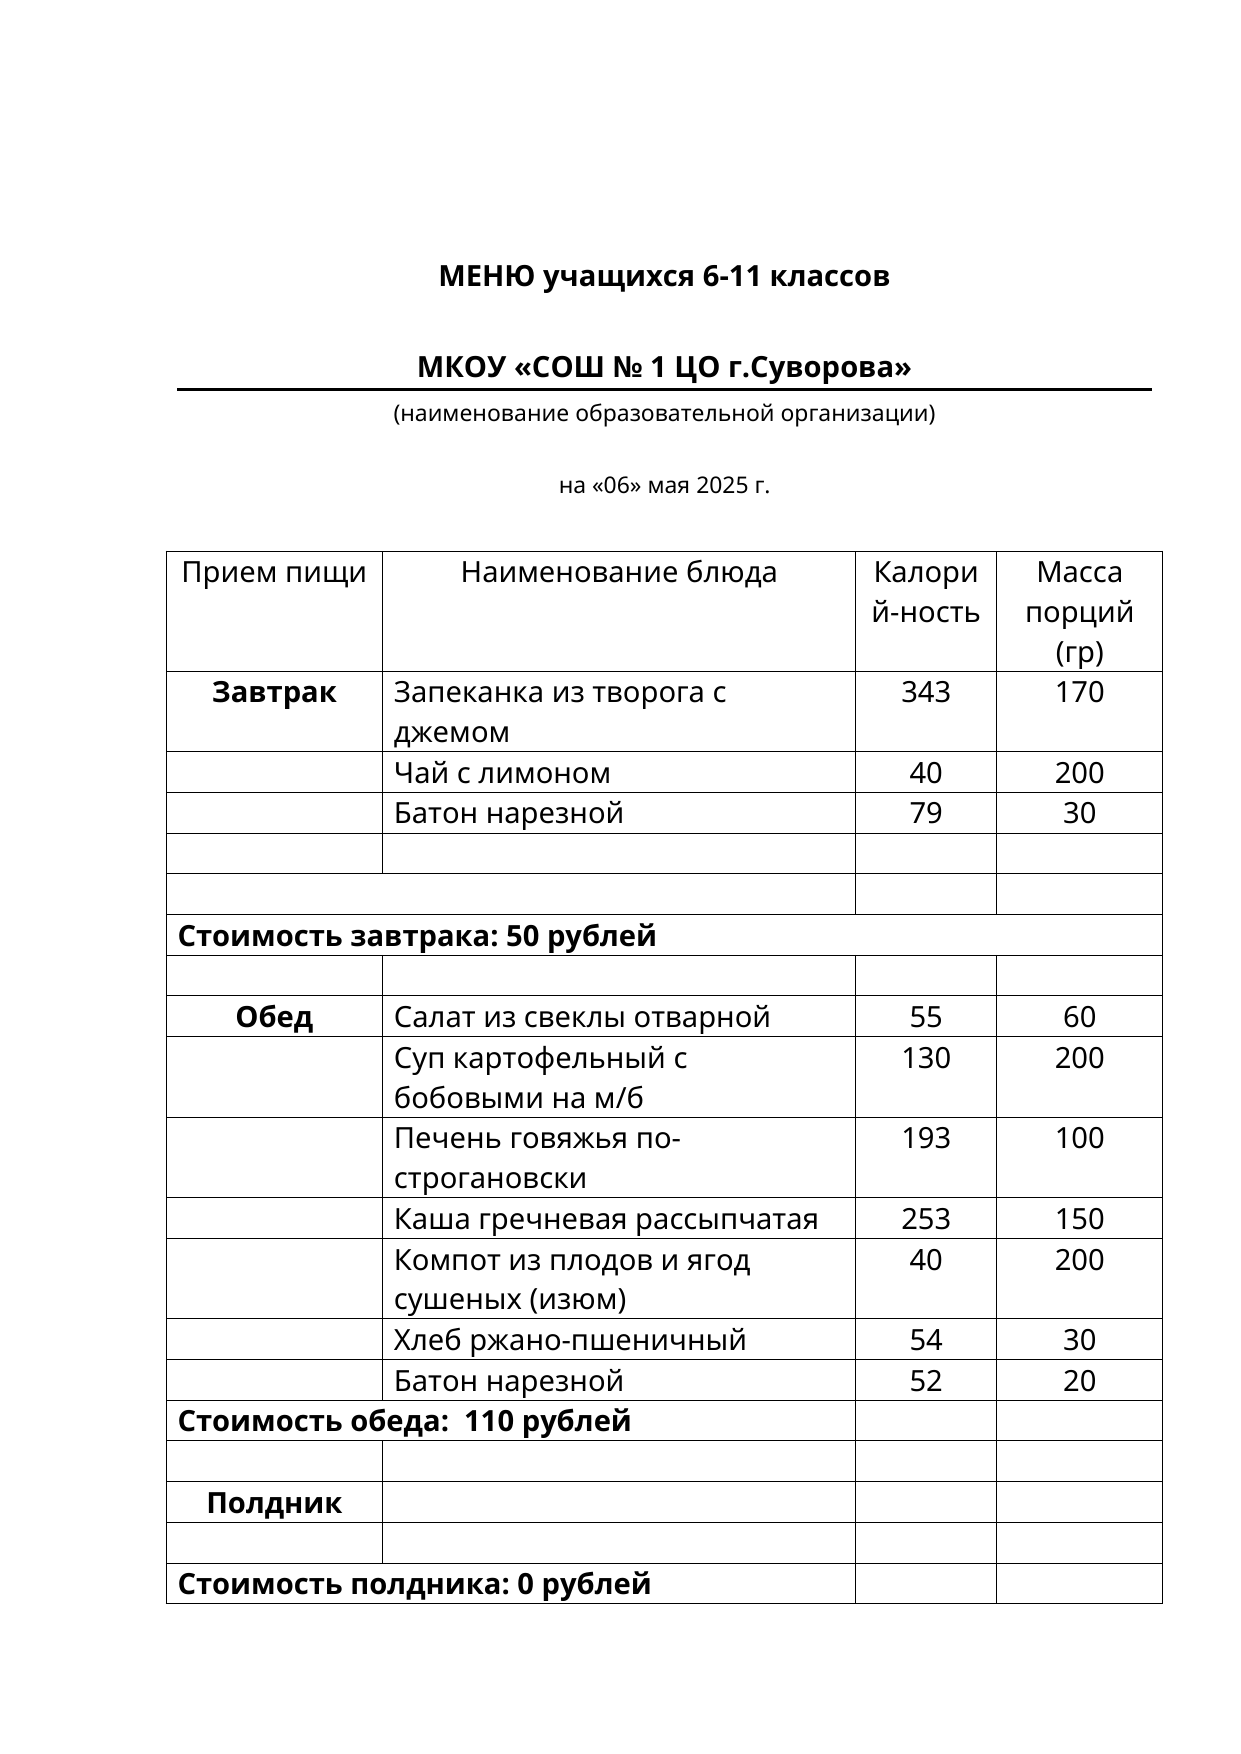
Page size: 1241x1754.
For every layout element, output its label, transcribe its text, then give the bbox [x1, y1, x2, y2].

table_header Масса порций (гр) [997, 552, 1162, 671]
table_cell 55 [856, 996, 996, 1036]
table_cell 200 [997, 1239, 1162, 1318]
table_cell 20 [997, 1360, 1162, 1399]
table_cell [383, 1441, 855, 1481]
table_cell [383, 1523, 855, 1562]
table_cell 130 [856, 1037, 996, 1117]
table_cell 200 [997, 1037, 1162, 1117]
table_cell Запеканка из творога с джемом [383, 672, 855, 751]
table_cell [383, 1482, 855, 1522]
table_cell [997, 956, 1162, 995]
table_cell [856, 834, 996, 873]
table_header Наименование блюда [383, 552, 855, 671]
text МКОУ «СОШ № 1 ЦО г.Суворова» [177, 346, 1152, 388]
table_cell 193 [856, 1118, 996, 1197]
table_cell Компот из плодов и ягод сушеных (изюм) [383, 1239, 855, 1318]
table_cell [167, 1118, 382, 1197]
table_header Прием пищи [167, 552, 382, 671]
table_cell 100 [997, 1118, 1162, 1197]
table_cell 54 [856, 1319, 996, 1359]
table_cell Батон нарезной [383, 793, 855, 832]
table_cell [856, 874, 996, 914]
table_cell [997, 1482, 1162, 1522]
table_cell [167, 1198, 382, 1238]
table_cell Полдник [167, 1482, 382, 1522]
table_cell [167, 752, 382, 792]
table_cell Салат из свеклы отварной [383, 996, 855, 1036]
table_cell 40 [856, 1239, 996, 1318]
table_cell 60 [997, 996, 1162, 1036]
table_cell [997, 874, 1162, 914]
table_cell [383, 834, 855, 873]
table_header Калорий-ность [856, 552, 996, 671]
table_cell [856, 1401, 996, 1440]
table_cell [856, 1441, 996, 1481]
table_cell 30 [997, 1319, 1162, 1359]
table_cell Суп картофельный с бобовыми на м/б [383, 1037, 855, 1117]
table_cell [167, 1037, 382, 1117]
table_cell Завтрак [167, 672, 382, 751]
table_cell Печень говяжья по-строгановски [383, 1118, 855, 1197]
table_cell Стоимость обеда: 110 рублей [167, 1401, 855, 1440]
table_cell [167, 874, 855, 914]
table_cell [856, 1564, 996, 1603]
table_cell 170 [997, 672, 1162, 751]
table_cell Стоимость завтрака: 50 рублей [167, 915, 1162, 955]
table_cell [856, 1523, 996, 1562]
table_cell [856, 1482, 996, 1522]
table_cell 30 [997, 793, 1162, 832]
table_cell [997, 1441, 1162, 1481]
text на «06» мая 2025 г. [177, 469, 1152, 500]
table_cell 343 [856, 672, 996, 751]
table_cell [167, 956, 382, 995]
text МЕНЮ учащихся 6-11 классов [177, 255, 1152, 295]
table_cell 79 [856, 793, 996, 832]
table_cell [856, 956, 996, 995]
table_cell Обед [167, 996, 382, 1036]
table_cell [167, 1523, 382, 1562]
table_cell [997, 1564, 1162, 1603]
table_cell [167, 1441, 382, 1481]
table_cell 150 [997, 1198, 1162, 1238]
table_cell Каша гречневая рассыпчатая [383, 1198, 855, 1238]
text (наименование образовательной организации) [177, 397, 1152, 428]
table_cell [383, 956, 855, 995]
table_cell [167, 1319, 382, 1359]
table_cell Чай с лимоном [383, 752, 855, 792]
table_cell 253 [856, 1198, 996, 1238]
table_cell [167, 793, 382, 832]
table_cell [997, 1401, 1162, 1440]
table_cell [167, 1360, 382, 1399]
table_cell 200 [997, 752, 1162, 792]
table_cell [167, 1239, 382, 1318]
table_cell 52 [856, 1360, 996, 1399]
table_cell Хлеб ржано-пшеничный [383, 1319, 855, 1359]
table_cell Стоимость полдника: 0 рублей [167, 1564, 855, 1603]
table_cell [997, 1523, 1162, 1562]
table_cell [167, 834, 382, 873]
table_cell Батон нарезной [383, 1360, 855, 1399]
table_cell [997, 834, 1162, 873]
table_cell 40 [856, 752, 996, 792]
